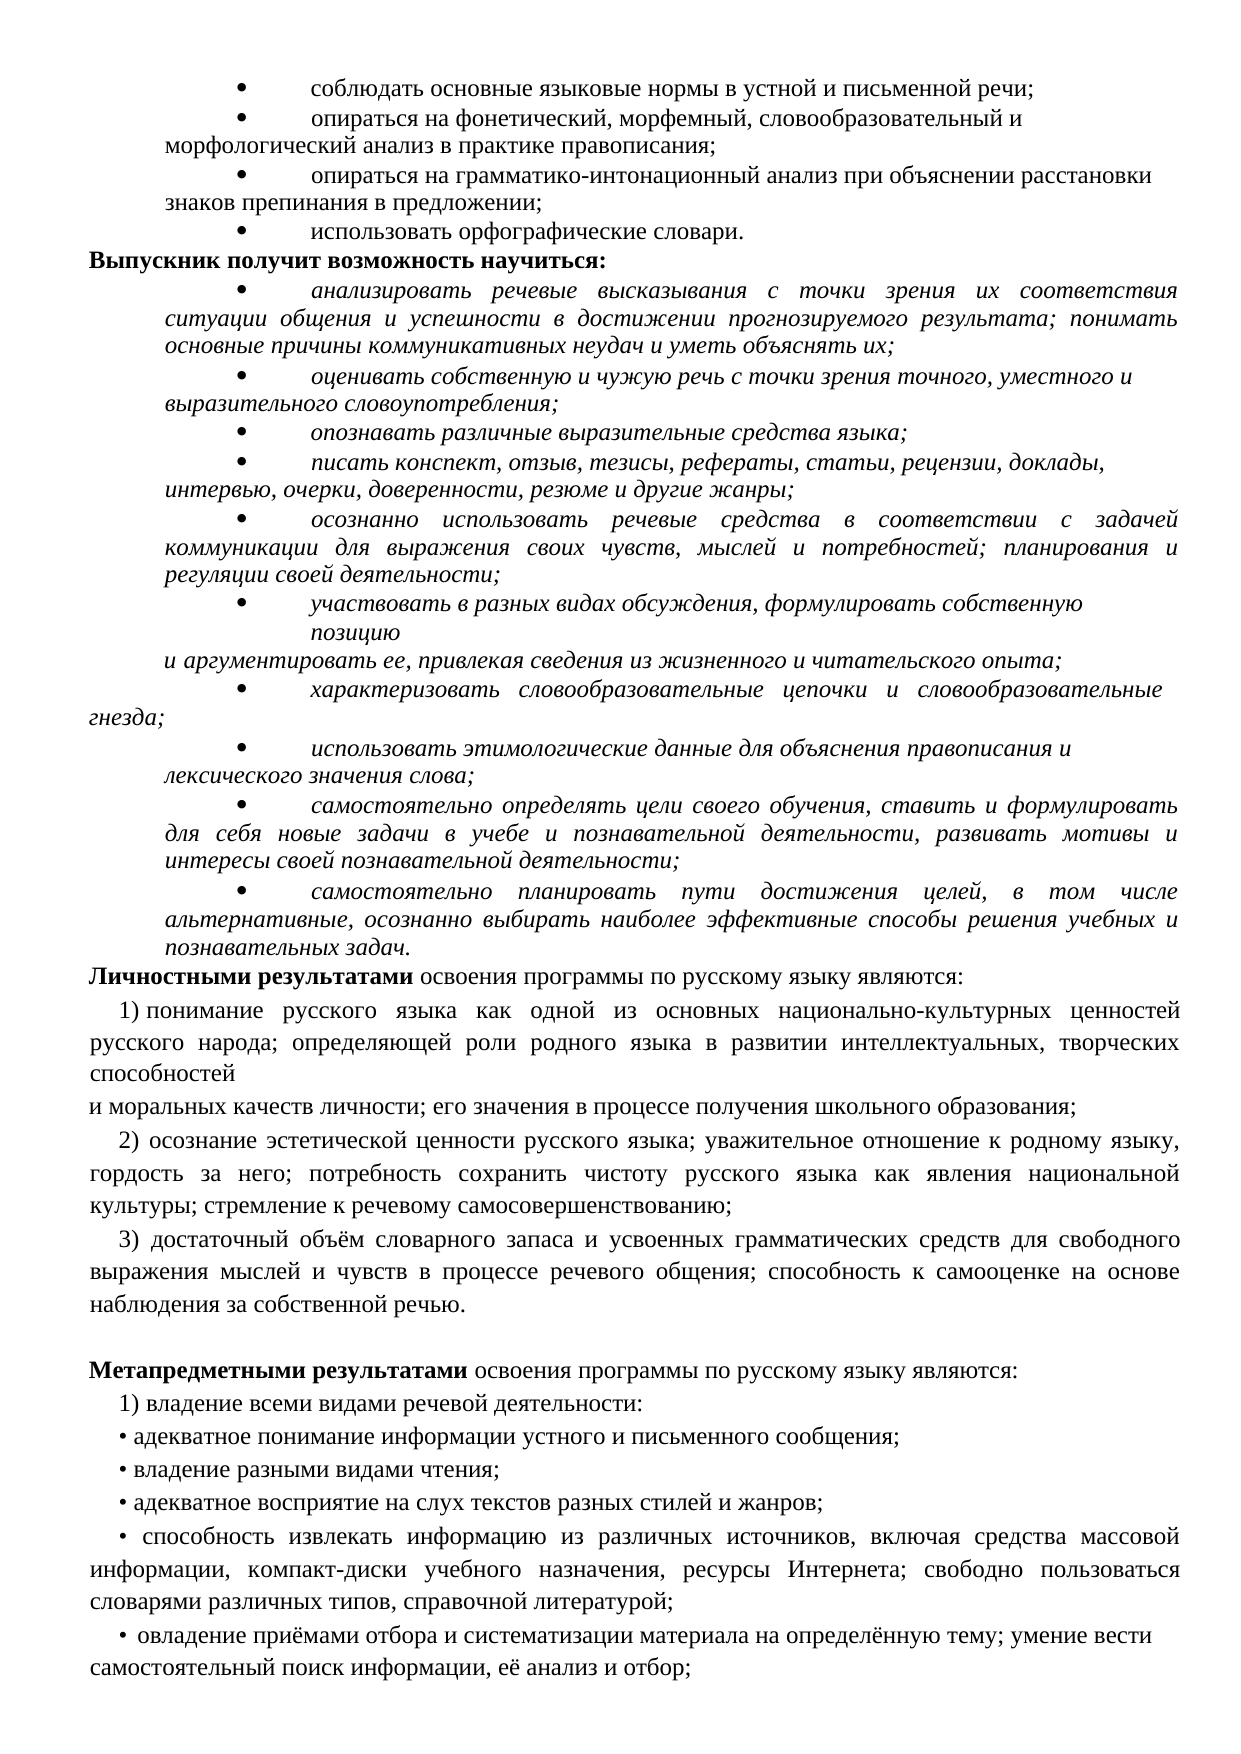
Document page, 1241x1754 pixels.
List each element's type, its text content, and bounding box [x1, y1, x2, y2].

list аргументировать ее, привлекая сведения из жизненного и читательского опыта; [164, 646, 1181, 674]
list понимание русского языка как одной из основных национально-культурных ценностей русского народа; определяющей роли родного языка в развитии интеллектуальных, творческих способностей [89, 995, 1181, 1087]
list адекватное понимание информации устного и письменного сообщения; [118, 1421, 1181, 1450]
text Метапредметными результатами освоения программы по русскому языку являются: [89, 1355, 1181, 1384]
list соблюдать основные языковые нормы в устной и письменной речи; [237, 73, 1181, 102]
list осознанно использовать речевые средства в соответствии с задачей коммуникации для выражения своих чувств, мыслей и потребностей; планирования и регуляции своей деятельности; [164, 506, 1181, 588]
list осознание эстетической ценности русского языка; уважительное отношение к родному языку, гордость за него; потребность сохранить чистоту русского языка как явления национальной культуры; стремление к речевому самосовершенствованию; [89, 1126, 1181, 1219]
list самостоятельно определять цели своего обучения, ставить и формулировать для себя новые задачи в учебе и познавательной деятельности, развивать мотивы и интересы своей познавательной деятельности; [164, 792, 1181, 874]
text Личностными результатами освоения программы по русскому языку являются: [89, 961, 1181, 989]
list овладение приёмами отбора и систематизации материала на определённую тему; умение вести самостоятельный поиск информации, её анализ и отбор; [89, 1620, 1181, 1681]
list оценивать собственную и чужую речь с точки зрения точного, уместного и выразительного словоупотребления; [164, 362, 1181, 417]
list способность извлекать информацию из различных источников, включая средства массовой информации, компакт-диски учебного назначения, ресурсы Интернета; свободно пользоваться словарями различных типов, справочной литературой; [89, 1521, 1181, 1615]
list достаточный объём словарного запаса и усвоенных грамматических средств для свободного выражения мыслей и чувств в процессе речевого общения; способность к самооценке на основе наблюдения за собственной речью. [89, 1224, 1181, 1318]
list писать конспект, отзыв, тезисы, рефераты, статьи, рецензии, доклады, интервью, очерки, доверенности, резюме и другие жанры; [164, 449, 1181, 503]
text Выпускник получит возможность научиться: [89, 245, 1181, 274]
list опираться на грамматико-интонационный анализ при объяснении расстановки знаков препинания в предложении; [164, 162, 1181, 216]
list владение разными видами чтения; [118, 1454, 1181, 1483]
list опознавать различные выразительные средства языка; [237, 417, 1181, 445]
list адекватное восприятие на слух текстов разных стилей и жанров; [118, 1487, 1181, 1516]
list владение всеми видами речевой деятельности: [118, 1388, 1181, 1417]
list моральных качеств личности; его значения в процессе получения школьного образования; [89, 1091, 1181, 1120]
list анализировать речевые высказывания с точки зрения их соответствия ситуации общения и успешности в достижении прогнозируемого результата; понимать основные причины коммуникативных неудач и уметь объяснять их; [164, 277, 1181, 359]
list участвовать в разных видах обсуждения, формулировать собственную позицию [237, 588, 1181, 646]
list опираться на фонетический, морфемный, словообразовательный и морфологический анализ в практике правописания; [164, 105, 1181, 159]
list использовать орфографические словари. [237, 216, 1181, 245]
list самостоятельно планировать пути достижения целей, в том числе альтернативные, осознанно выбирать наиболее эффективные способы решения учебных и познавательных задач. [164, 878, 1181, 960]
list характеризовать словообразовательные цепочки и словообразовательные [237, 674, 1181, 703]
list использовать этимологические данные для объяснения правописания и лексического значения слова; [164, 734, 1181, 789]
text гнезда; [89, 703, 1181, 731]
